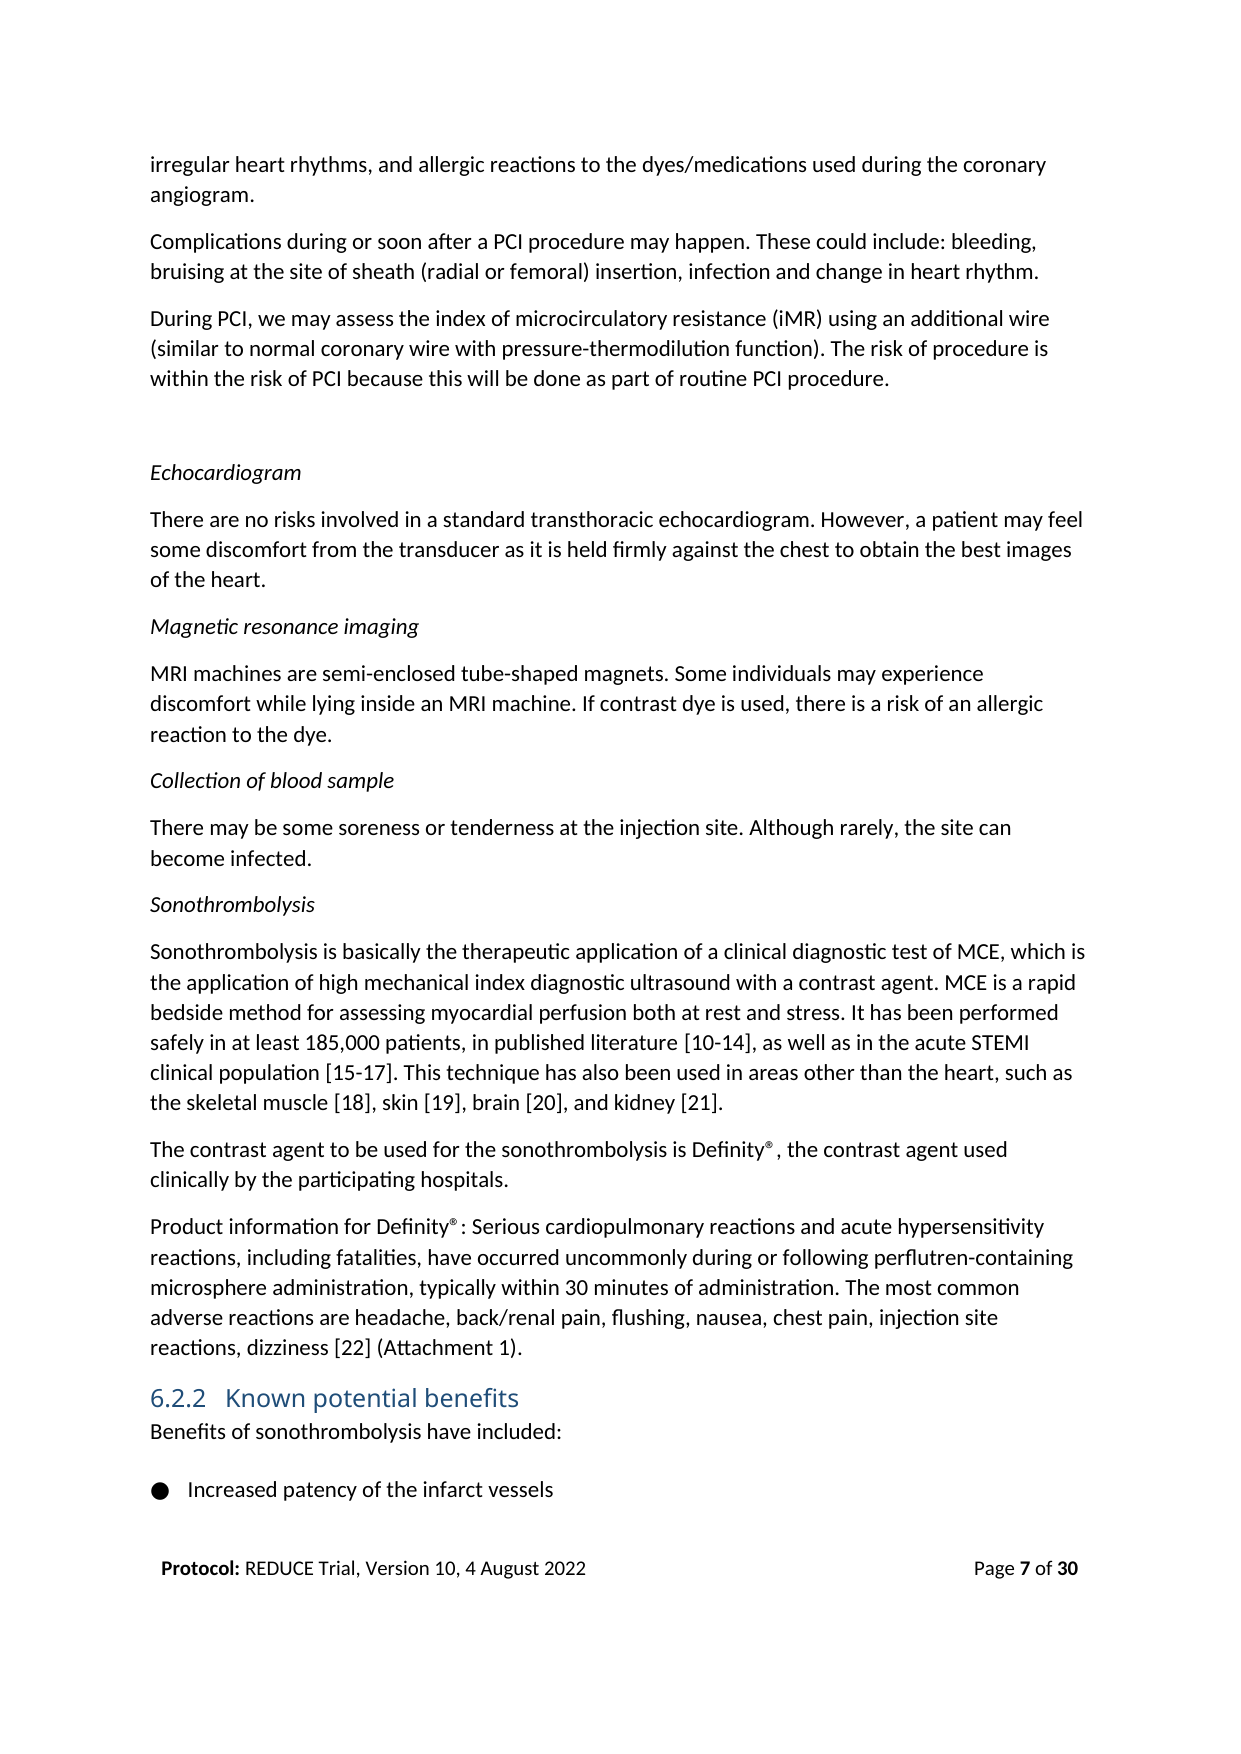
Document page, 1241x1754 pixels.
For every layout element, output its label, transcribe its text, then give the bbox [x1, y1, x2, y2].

text Complications during or soon after a PCI procedure may happen. These could include: bleeding, bruising at the site of sheath (radial or femoral) insertion, infection and change in heart rhythm. [150, 227, 1090, 285]
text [150, 150, 1090, 208]
text Echocardiogram [150, 458, 1090, 486]
text There may be some soreness or tenderness at the injection site. Although rarely, the site can become infected. [150, 813, 1090, 872]
text There are no risks involved in a standard transthoracic echocardiogram. However, a patient may feel some discomfort from the transducer as it is held firmly against the chest to obtain the best images of the heart. [150, 505, 1090, 594]
text During PCI, we may assess the index of microcirculatory resistance (iMR) using an additional wire (similar to normal coronary wire with pressure-thermodilution function). The risk of procedure is within the risk of PCI because this will be done as part of routine PCI procedure. [150, 304, 1090, 393]
text Collection of blood sample [150, 767, 1090, 795]
text MRI machines are semi-enclosed tube-shaped magnets. Some individuals may experience discomfort while lying inside an MRI machine. If contrast dye is used, there is a risk of an allergic reaction to the dye. [150, 659, 1090, 748]
text Product information for Definity®: Serious cardiopulmonary reactions and acute hypersensitivity reactions, including fatalities, have occurred uncommonly during or following perflutren-containing microsphere administration, typically within 30 minutes of administration. The most common adverse reactions are headache, back/renal pain, flushing, nausea, chest pain, injection site reactions, dizziness [22] (Attachment 1). [150, 1212, 1090, 1361]
subtitle Known potential benefits [150, 1380, 1090, 1414]
list Increased patency of the infarct vessels [150, 1464, 1090, 1511]
text Magnetic resonance imaging [150, 612, 1090, 641]
text Sonothrombolysis [150, 891, 1090, 919]
text Benefits of sonothrombolysis have included: [150, 1417, 1090, 1445]
text The contrast agent to be used for the sonothrombolysis is Definity®, the contrast agent used clinically by the participating hospitals. [150, 1135, 1090, 1194]
text Sonothrombolysis is basically the therapeutic application of a clinical diagnostic test of MCE, which is the application of high mechanical index diagnostic ultrasound with a contrast agent. MCE is a rapid bedside method for assessing myocardial perfusion both at rest and stress. It has been performed safely in at least 185,000 patients, in published literature [10-14], as well as in the acute STEMI clinical population [15-17]. This technique has also been used in areas other than the heart, such as the skeletal muscle [18], skin [19], brain [20], and kidney [21]. [150, 937, 1090, 1117]
